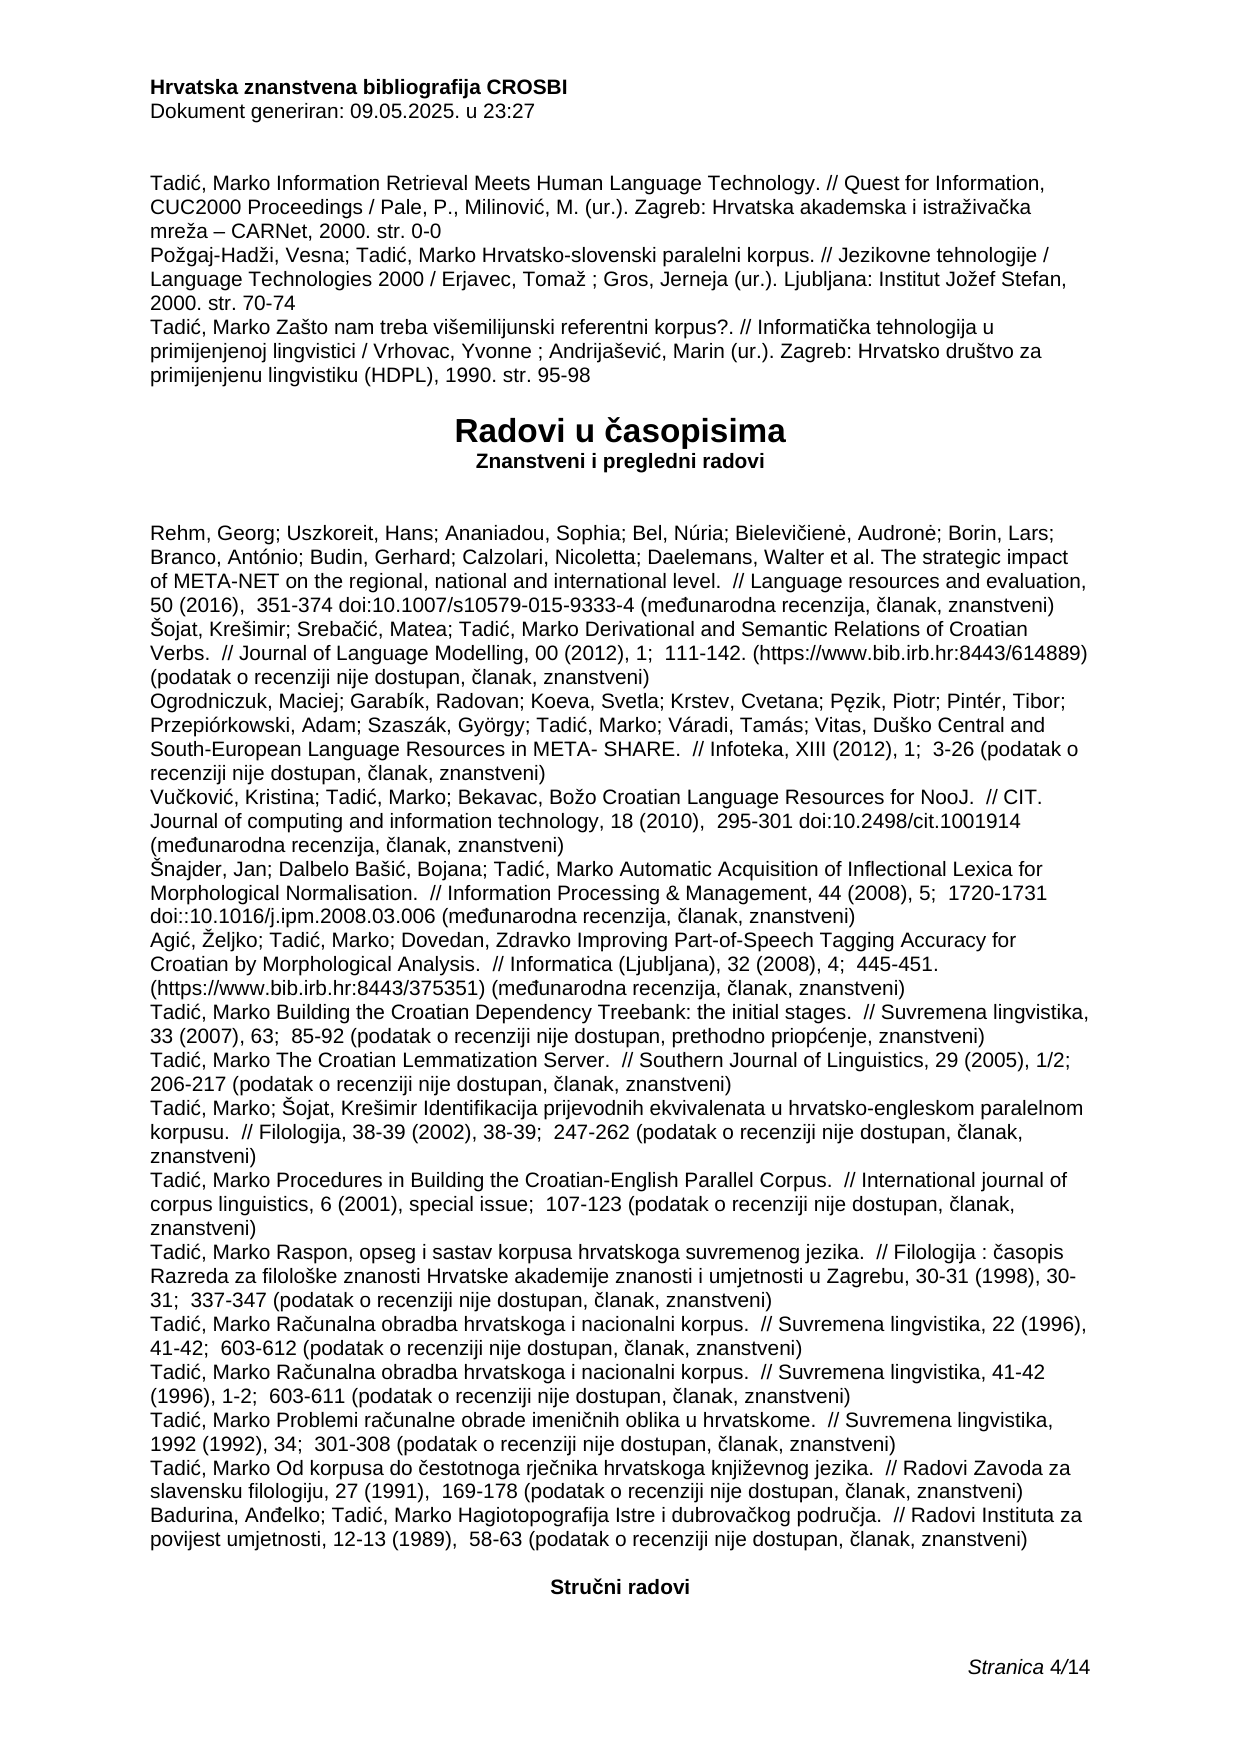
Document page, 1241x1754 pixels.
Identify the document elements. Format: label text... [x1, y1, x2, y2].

text Tadić, Marko [150, 1240, 1090, 1312]
text Tadić, Marko [150, 1455, 1090, 1503]
text Rehm, Georg; Uszkoreit, Hans; Ananiadou, Sophia; Bel, Núria; Bielevičienė, Audronė; Borin, Lars; Branco, António; Budin, Gerhard; Calzolari, Nicoletta; Daelemans, Walter et al. [150, 521, 1090, 617]
subtitle Radovi u časopisima [150, 411, 1090, 449]
text Tadić, Marko [150, 1168, 1090, 1240]
text Šojat, Krešimir; Srebačić, Matea; Tadić, Marko [150, 617, 1090, 689]
text Tadić, Marko [150, 1312, 1090, 1359]
text Tadić, Marko [150, 1359, 1090, 1407]
text Vučković, Kristina; Tadić, Marko; Bekavac, Božo [150, 784, 1090, 856]
text Tadić, Marko [150, 1407, 1090, 1455]
text Tadić, Marko [150, 315, 1090, 387]
text Tadić, Marko [150, 1048, 1090, 1096]
text Šnajder, Jan; Dalbelo Bašić, Bojana; Tadić, Marko [150, 856, 1090, 928]
text Tadić, Marko; Šojat, Krešimir [150, 1096, 1090, 1168]
text Tadić, Marko [150, 1000, 1090, 1048]
subtitle Znanstveni i pregledni radovi [150, 449, 1090, 473]
text Badurina, Anđelko; Tadić, Marko [150, 1503, 1090, 1551]
text Ogrodniczuk, Maciej; Garabík, Radovan; Koeva, Svetla; Krstev, Cvetana; Pęzik, Piotr; Pintér, Tibor; Przepiórkowski, Adam; Szaszák, György; Tadić, Marko; Váradi, Tamás; Vitas, Duško [150, 689, 1090, 784]
subtitle Stručni radovi [150, 1575, 1090, 1599]
text Agić, Željko; Tadić, Marko; Dovedan, Zdravko [150, 928, 1090, 1000]
text Tadić, Marko [150, 171, 1090, 243]
text Požgaj-Hadži, Vesna; Tadić, Marko [150, 243, 1090, 315]
